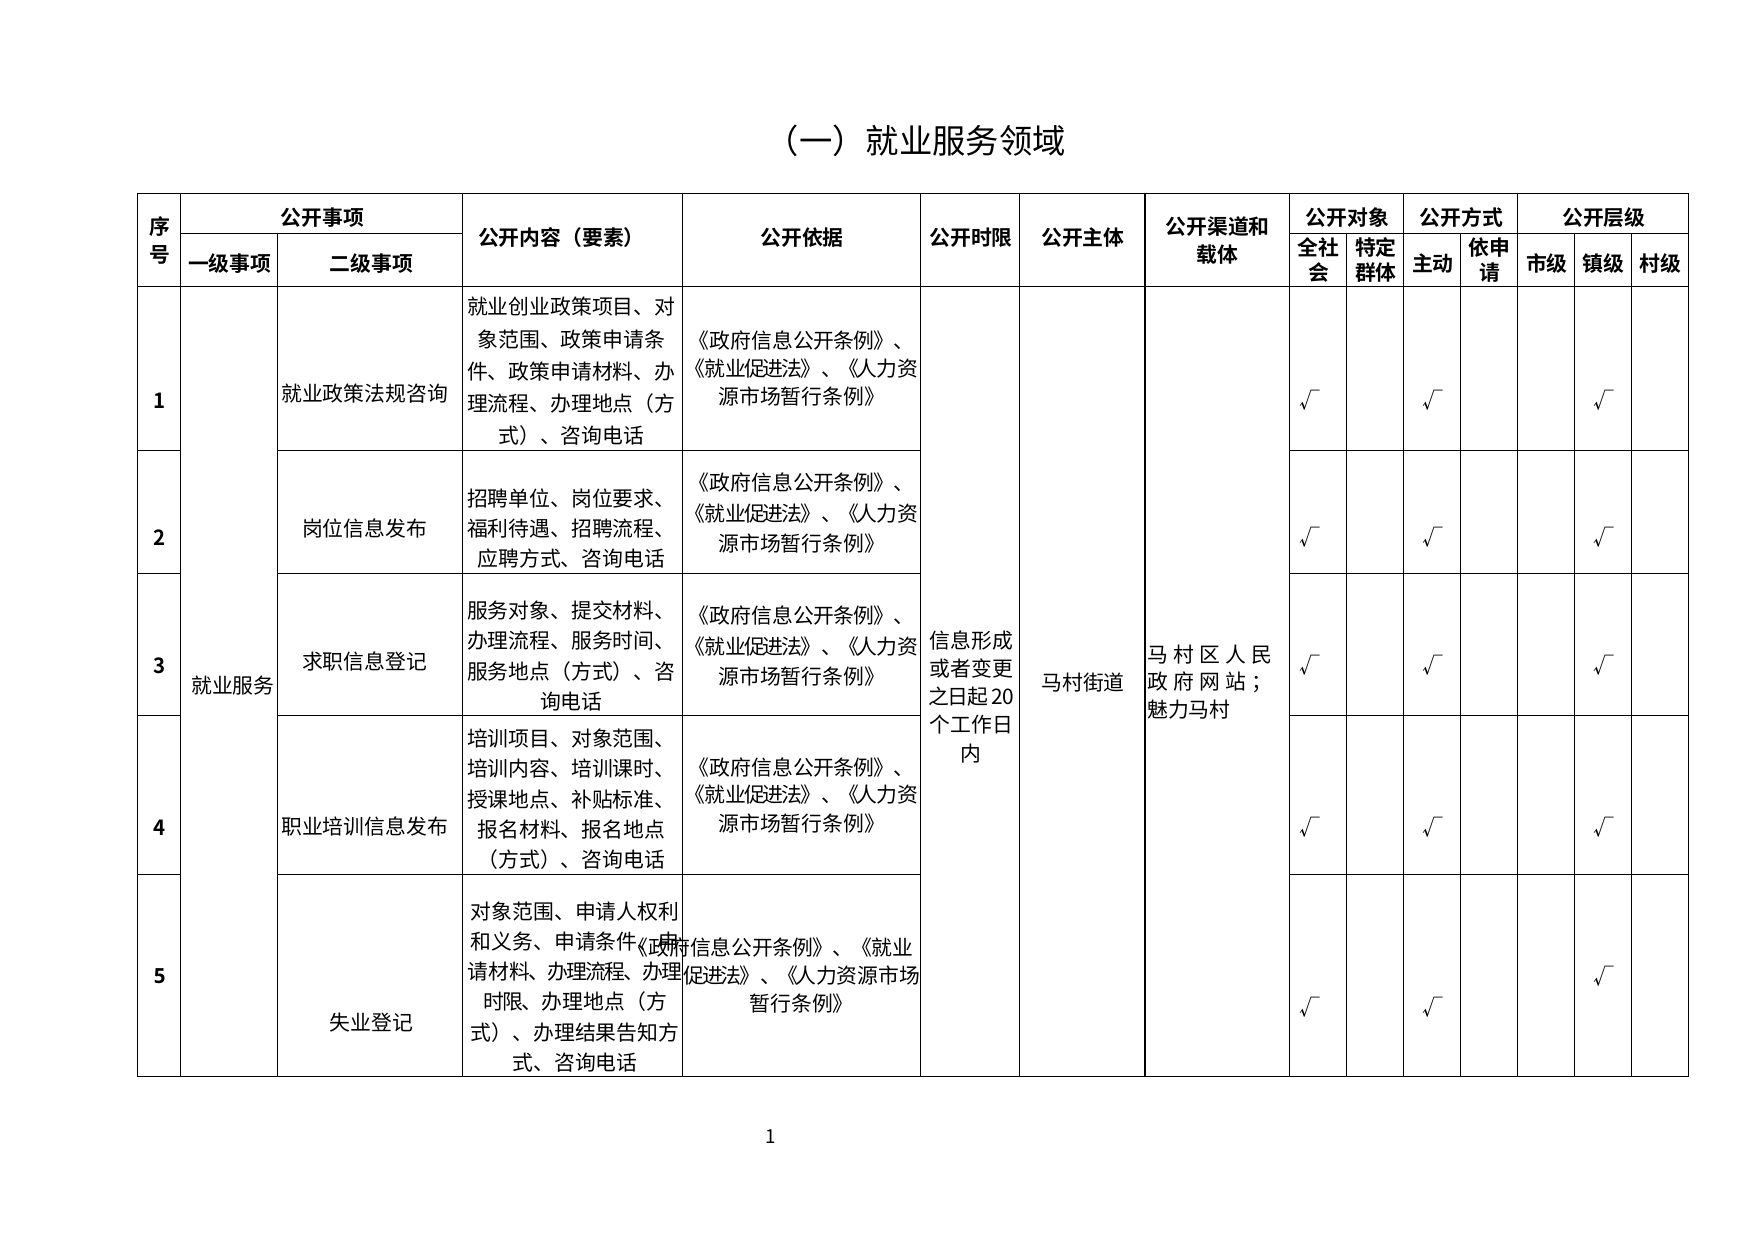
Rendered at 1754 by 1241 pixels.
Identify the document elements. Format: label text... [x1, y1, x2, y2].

table_cell 信息形成或者变更之日起 20 个工作日内 [921, 287, 1019, 1076]
table_cell 服务对象、提交材料、办理流程、服务时间、服务地点（方式）、咨询电话 [463, 574, 682, 715]
table_header 公开事项 [181, 194, 462, 233]
table_header 公开时限 [921, 194, 1019, 286]
table_cell 2 [138, 451, 180, 573]
table_cell 市级 [1518, 234, 1574, 286]
table_cell [1632, 875, 1688, 1076]
table_cell [1518, 574, 1574, 715]
table_cell 就业创业政策项目、对象范围、政策申请条件、政策申请材料、办理流程、办理地点（方式）、咨询电话 [463, 287, 682, 450]
table_cell √ [1575, 451, 1631, 573]
table_cell [1347, 574, 1403, 715]
table_header 公开主体 [1020, 194, 1144, 286]
table_cell 《政府信息公开条例》、《就业促进法》、《人力资源市场暂行条例》 [683, 287, 920, 450]
table_header 序号 [138, 194, 180, 286]
table_cell 就业政策法规咨询 [278, 287, 462, 450]
table_header 公开内容（要素） [463, 194, 682, 286]
table_cell 培训项目、对象范围、培训内容、培训课时、授课地点、补贴标准、报名材料、报名地点（方式）、咨询电话 [463, 716, 682, 873]
table_cell 马村街道 [1020, 287, 1144, 1076]
table_cell √ [1575, 875, 1631, 1076]
table_header 公开渠道和载体 [1146, 194, 1289, 286]
table_header 公开方式 [1404, 194, 1517, 233]
table_cell [1347, 716, 1403, 873]
table_cell 3 [138, 574, 180, 715]
table_cell [1461, 451, 1517, 573]
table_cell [463, 875, 682, 1076]
table_cell [1461, 287, 1517, 450]
table_cell √ [1575, 574, 1631, 715]
table_cell √ [1575, 716, 1631, 873]
table_cell [1347, 875, 1403, 1076]
table_cell [1518, 716, 1574, 873]
table_cell [1461, 875, 1517, 1076]
table_cell [1347, 451, 1403, 573]
text （一）就业服务领域 [137, 114, 1693, 163]
table_cell 主动 [1404, 234, 1460, 286]
table_cell 5 [138, 875, 180, 1076]
table_cell √ [1290, 287, 1346, 450]
table_cell 依申请 [1461, 234, 1517, 286]
table_cell [1632, 287, 1688, 450]
table_cell 岗位信息发布 [278, 451, 462, 573]
table_cell 招聘单位、岗位要求、福利待遇、招聘流程、应聘方式、咨询电话 [463, 451, 682, 573]
table_cell 《政府信息公开条例》、《就业促进法》、《人力资源市场暂行条例》 [683, 875, 920, 1076]
table_cell [1461, 716, 1517, 873]
table_cell 4 [138, 716, 180, 873]
table_header 公开层级 [1518, 194, 1688, 233]
table_cell [1632, 716, 1688, 873]
table_cell √ [1290, 716, 1346, 873]
table_cell 求职信息登记 [278, 574, 462, 715]
table_cell √ [1404, 451, 1460, 573]
table_cell √ [1290, 875, 1346, 1076]
table_cell 村级 [1632, 234, 1688, 286]
table_cell 马村区人民政府网站；魅力马村 [1146, 287, 1289, 1076]
table_cell 《政府信息公开条例》、《就业促进法》、《人力资源市场暂行条例》 [683, 574, 920, 715]
table_cell √ [1575, 287, 1631, 450]
table_header 公开依据 [683, 194, 920, 286]
table_cell √ [1404, 287, 1460, 450]
table_cell √ [1290, 451, 1346, 573]
table_cell [1632, 574, 1688, 715]
table_cell 特定群体 [1347, 234, 1403, 286]
table_cell [1347, 287, 1403, 450]
table_cell [1518, 451, 1574, 573]
table_cell [1518, 287, 1574, 450]
table_cell √ [1290, 574, 1346, 715]
table_cell 二级事项 [278, 234, 462, 286]
table_cell 就业服务 [181, 287, 277, 1076]
table_cell 职业培训信息发布 [278, 716, 462, 873]
table_cell 镇级 [1575, 234, 1631, 286]
table_cell √ [1404, 716, 1460, 873]
table_cell 《政府信息公开条例》、《就业促进法》、《人力资源市场暂行条例》 [683, 716, 920, 873]
table_cell 1 [138, 287, 180, 450]
table_cell 《政府信息公开条例》、《就业促进法》、《人力资源市场暂行条例》 [683, 451, 920, 573]
table_cell √ [1404, 875, 1460, 1076]
table_cell [1518, 875, 1574, 1076]
table_cell 全社会 [1290, 234, 1346, 286]
table_cell [1632, 451, 1688, 573]
table_cell 失业登记 [278, 875, 462, 1076]
table_cell [1461, 574, 1517, 715]
table_header 公开对象 [1290, 194, 1403, 233]
table_cell 一级事项 [181, 234, 277, 286]
table_cell √ [1404, 574, 1460, 715]
